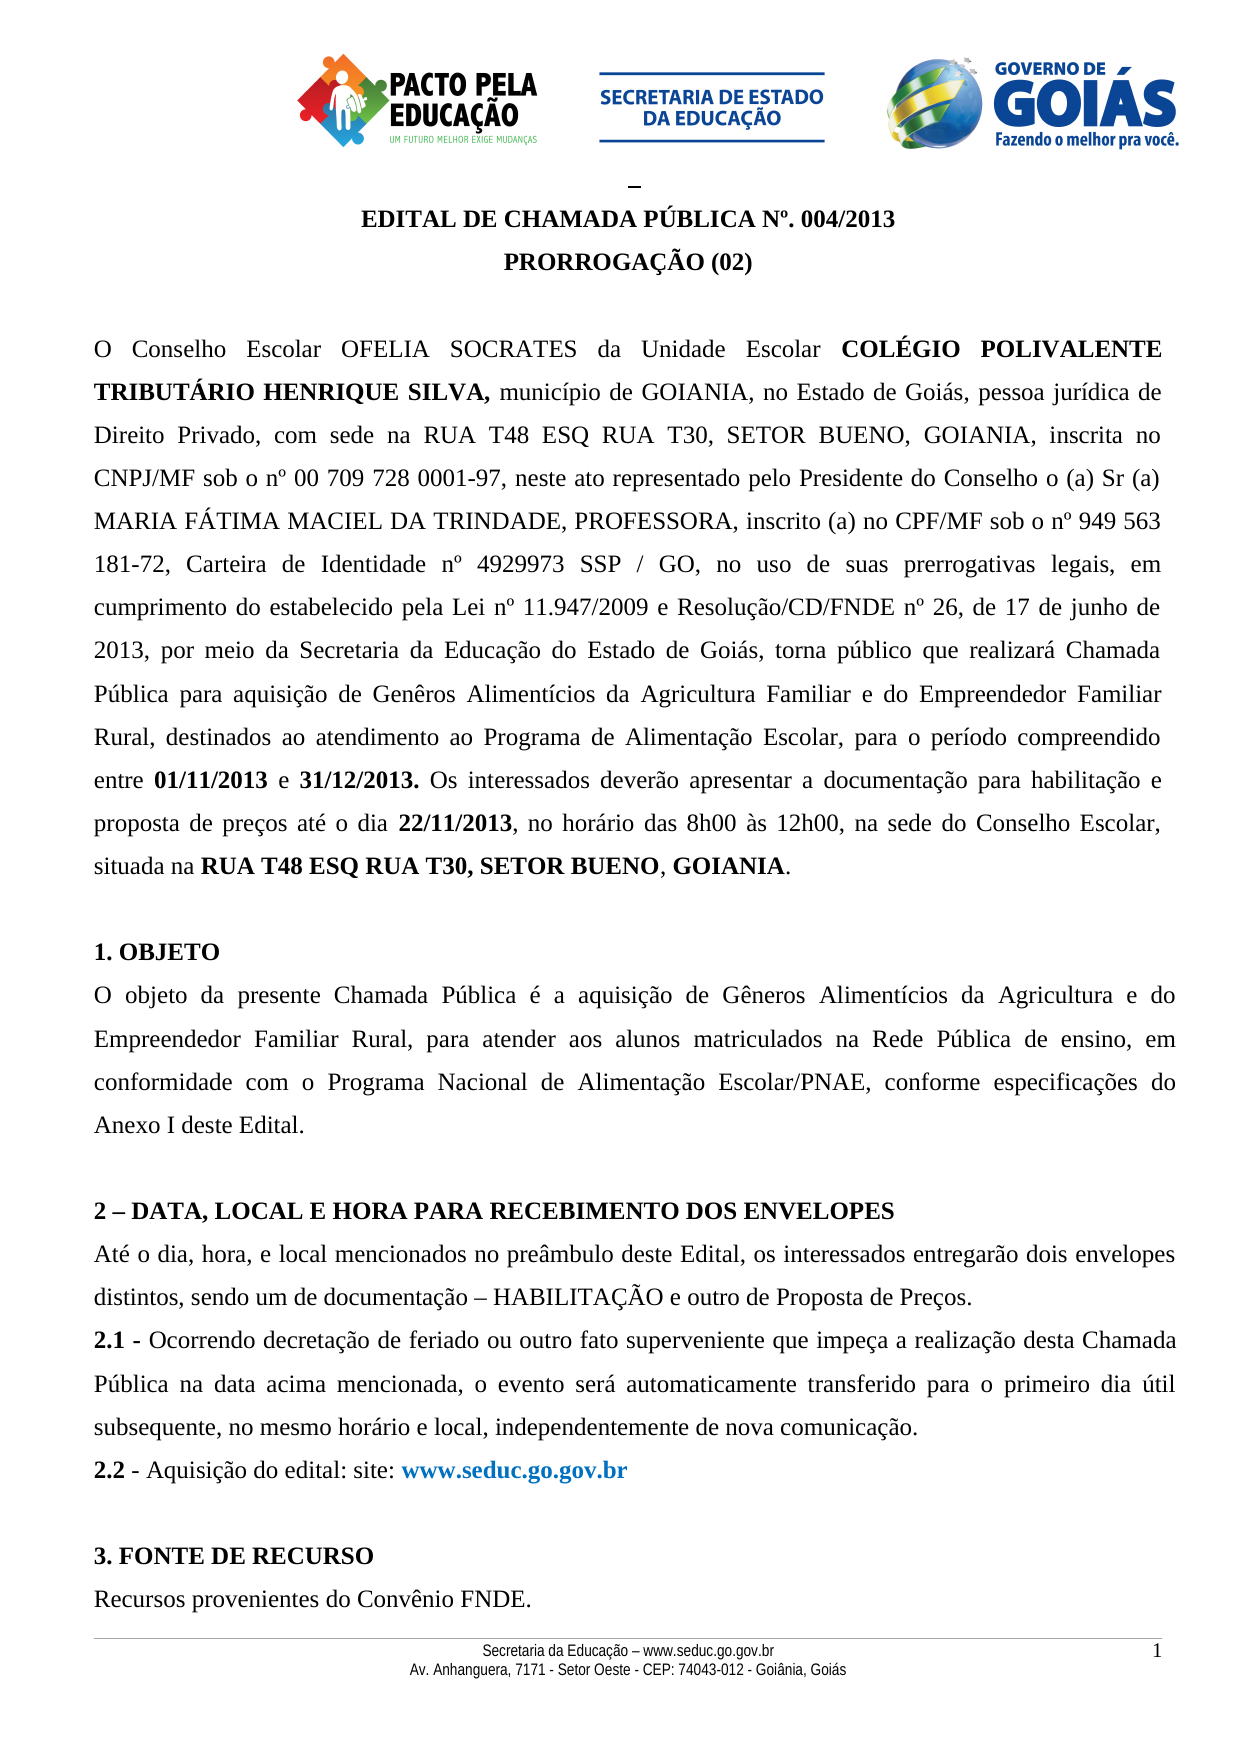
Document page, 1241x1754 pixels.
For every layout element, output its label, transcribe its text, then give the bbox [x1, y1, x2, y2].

text O objeto da presente Chamada Pública é a aquisição de Gêneros Alimentícios da Agricultura e do Empreendedor Familiar Rural, para atender aos alunos matriculados na Rede Pública de ensino, em conformidade com o Programa Nacional de Alimentação Escolar/PNAE, conforme especificações do Anexo I deste Edital. [94, 981, 1177, 1139]
text 2 – DATA, LOCAL E HORA PARA RECEBIMENTO DOS ENVELOPES [94, 1196, 1177, 1225]
text 2.1 - Ocorrendo decretação de feriado ou outro fato superveniente que impeça a realização desta Chamada Pública na data acima mencionada, o evento será automaticamente transferido para o primeiro dia útil subsequente, no mesmo horário e local, independentemente de nova comunicação. [94, 1326, 1177, 1441]
text 3. FONTE DE RECURSO [94, 1541, 1177, 1570]
text 1. OBJETO [94, 937, 1177, 966]
text EDITAL DE CHAMADA PÚBLICA Nº. 004/2013 [94, 204, 1162, 233]
text PRORROGAÇÃO (02) [94, 247, 1162, 276]
text Até o dia, hora, e local mencionados no preâmbulo deste Edital, os interessados entregarão dois envelopes distintos, sendo um de documentação – HABILITAÇÃO e outro de Proposta de Preços. [94, 1239, 1177, 1311]
text Recursos provenientes do Convênio FNDE. [94, 1584, 1177, 1613]
picture [288, 49, 1186, 158]
text O Conselho Escolar OFELIA SOCRATES da Unidade Escolar COLÉGIO POLIVALENTE TRIBUTÁRIO HENRIQUE SILVA, município de GOIANIA, no Estado de Goiás, pessoa jurídica de Direito Privado, com sede na RUA T48 ESQ RUA T30, SETOR BUENO, GOIANIA, inscrita no CNPJ/MF sob o nº 00 709 728 0001-97, neste ato representado pelo Presidente do Conselho o (a) Sr (a) MARIA FÁTIMA MACIEL DA TRINDADE, PROFESSORA, inscrito (a) no CPF/MF sob o nº 949 563 181-72, Carteira de Identidade nº 4929973 SSP / GO, no uso de suas prerrogativas legais, em cumprimento do estabelecido pela Lei nº 11.947/2009 e Resolução/CD/FNDE nº 26, de 17 de junho de 2013, por meio da Secretaria da Educação do Estado de Goiás, torna público que realizará Chamada Pública para aquisição de Genêros Alimentícios da Agricultura Familiar e do Empreendedor Familiar Rural, destinados ao atendimento ao Programa de Alimentação Escolar, para o período compreendido entre 01/11/2013 e 31/12/2013. Os interessados deverão apresentar a documentação para habilitação e proposta de preços até o dia 22/11/2013, no horário das 8h00 às 12h00, na sede do Conselho Escolar, situada na RUA T48 ESQ RUA T30, SETOR BUENO, GOIANIA. [94, 334, 1162, 880]
text 2.2 - Aquisição do edital: site: www.seduc.go.gov.br [94, 1455, 1177, 1484]
